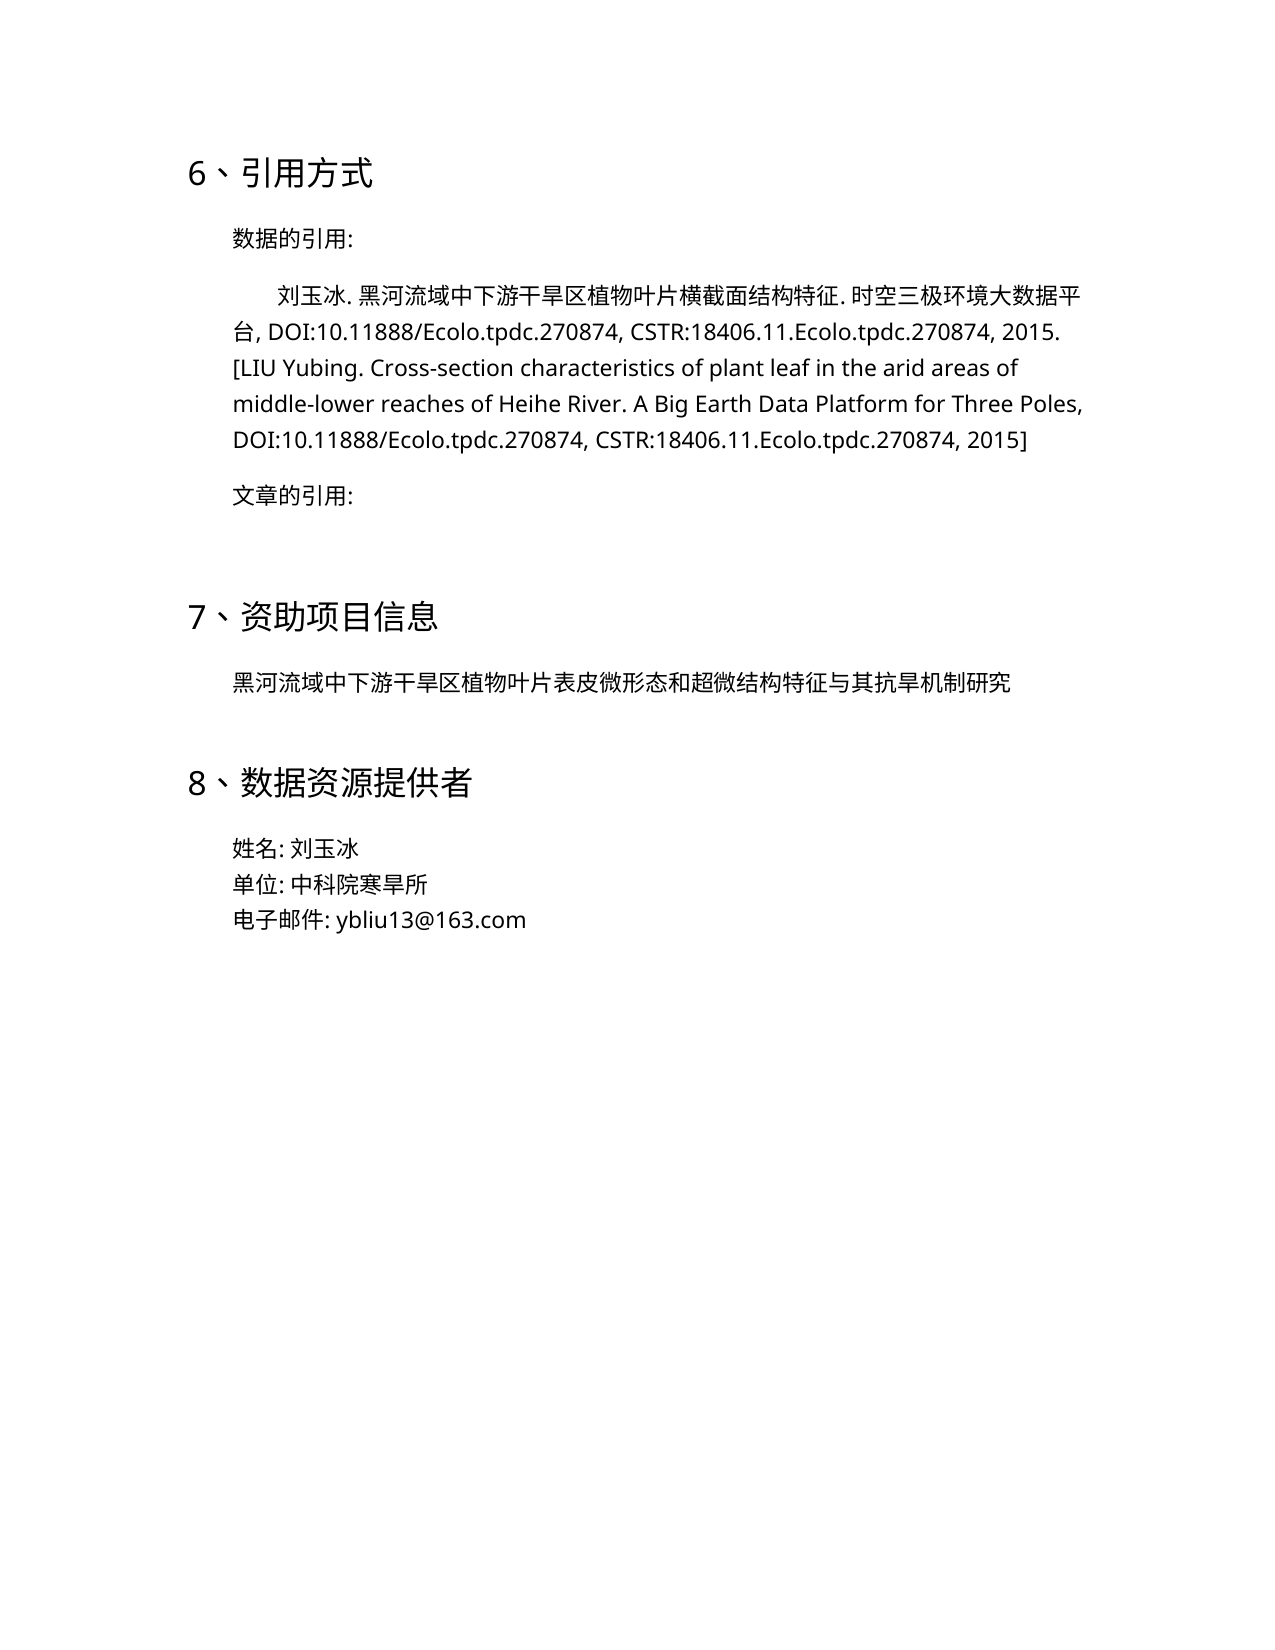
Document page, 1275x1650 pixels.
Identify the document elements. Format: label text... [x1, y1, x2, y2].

text 姓名: 刘玉冰 单位: 中科院寒旱所 电子邮件: ybliu13@163.com [232, 833, 1087, 1008]
text 8、数据资源提供者 [187, 759, 1087, 805]
text 黑河流域中下游干旱区植物叶片表皮微形态和超微结构特征与其抗旱机制研究 [232, 667, 1087, 734]
text 7、资助项目信息 [187, 594, 1087, 639]
text 刘玉冰. 黑河流域中下游干旱区植物叶片横截面结构特征. 时空三极环境大数据平台, DOI:10.11888/Ecolo.tpdc.270874, CSTR:18406.11.Ecolo.tpdc.270874, 2015.[LIU Yubing. Cross-section characteristics of plant leaf in the arid areas of middle-lower reaches of Heihe River. A Big Earth Data Platform for Three Poles, DOI:10.11888/Ecolo.tpdc.270874, CSTR:18406.11.Ecolo.tpdc.270874, 2015] [232, 280, 1087, 455]
text 6、引用方式 [187, 150, 1087, 195]
text 文章的引用: [232, 480, 1087, 512]
text 数据的引用: [232, 223, 1087, 254]
